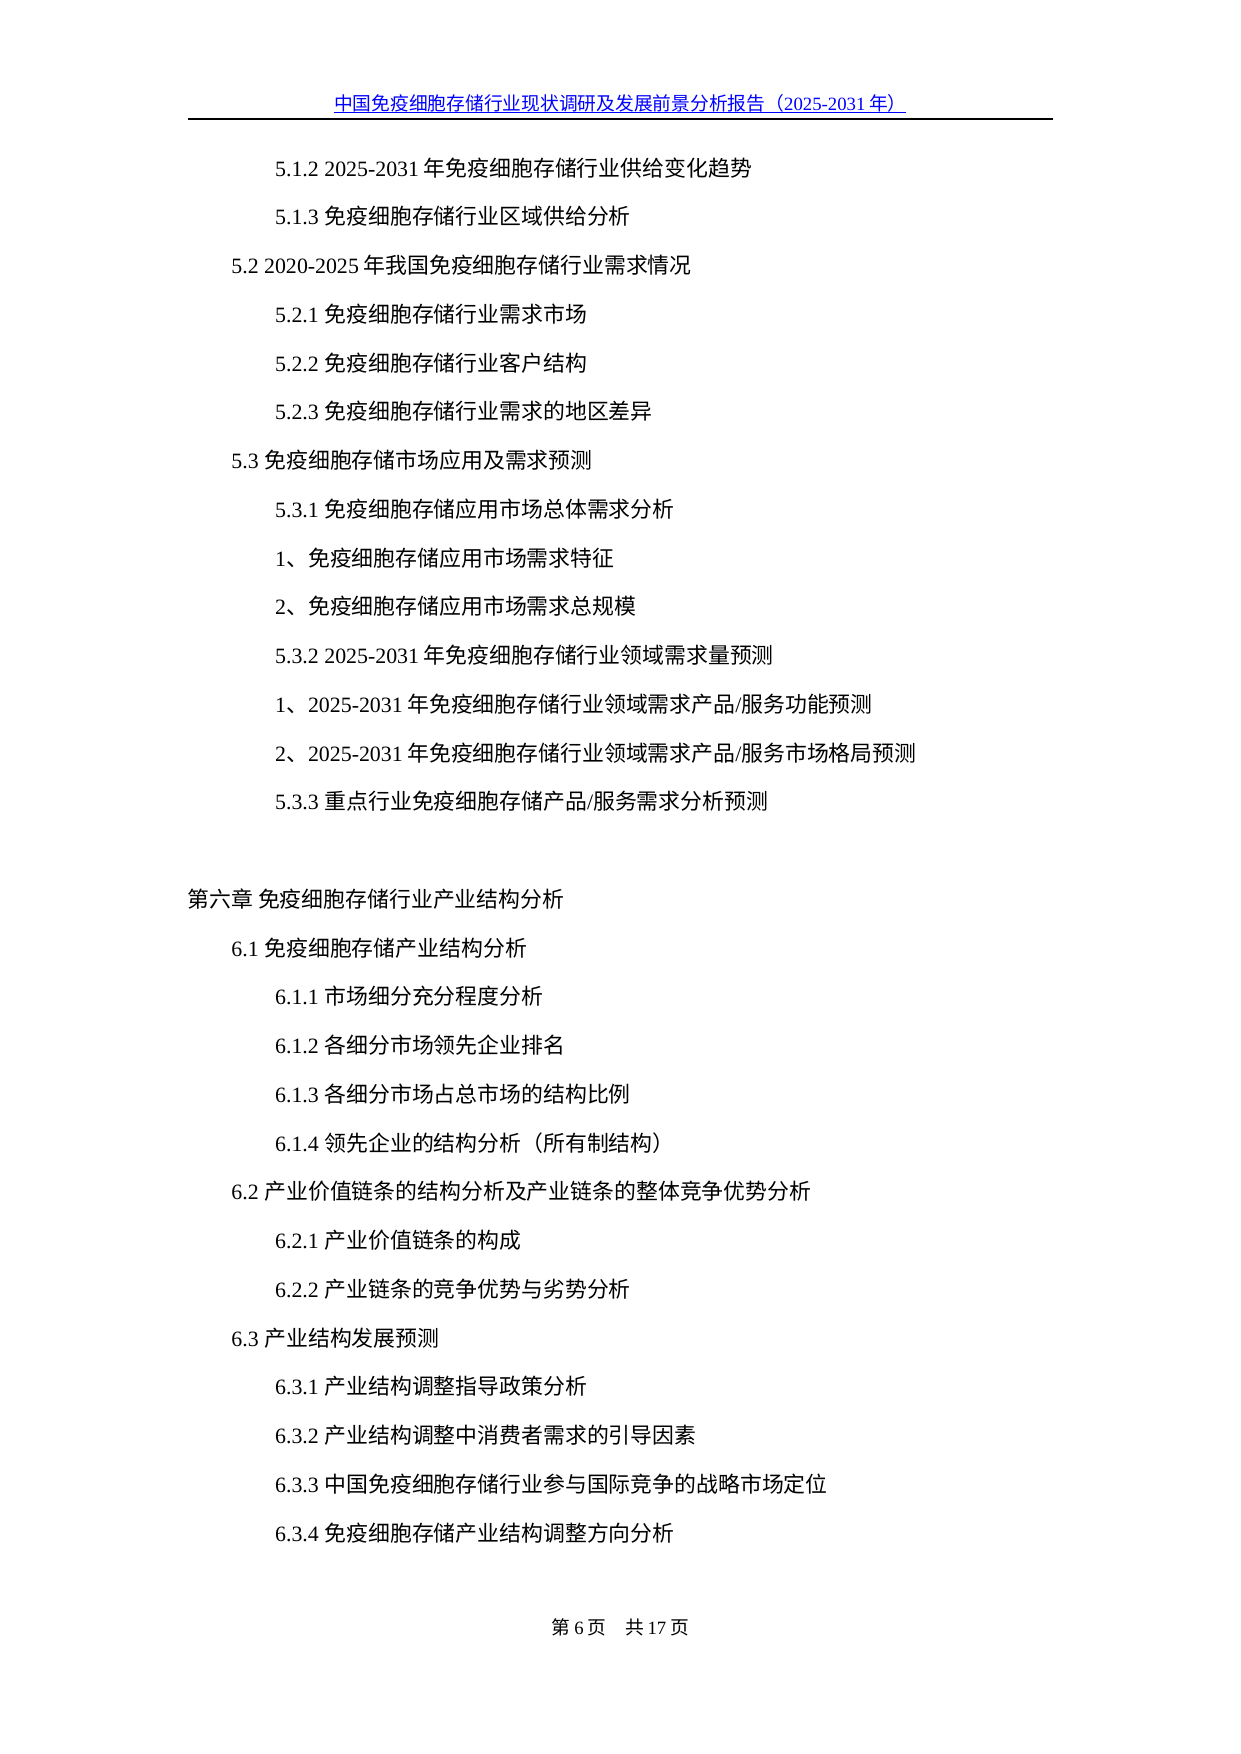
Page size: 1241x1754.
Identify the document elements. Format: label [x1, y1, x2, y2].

text [187, 150, 1053, 1548]
